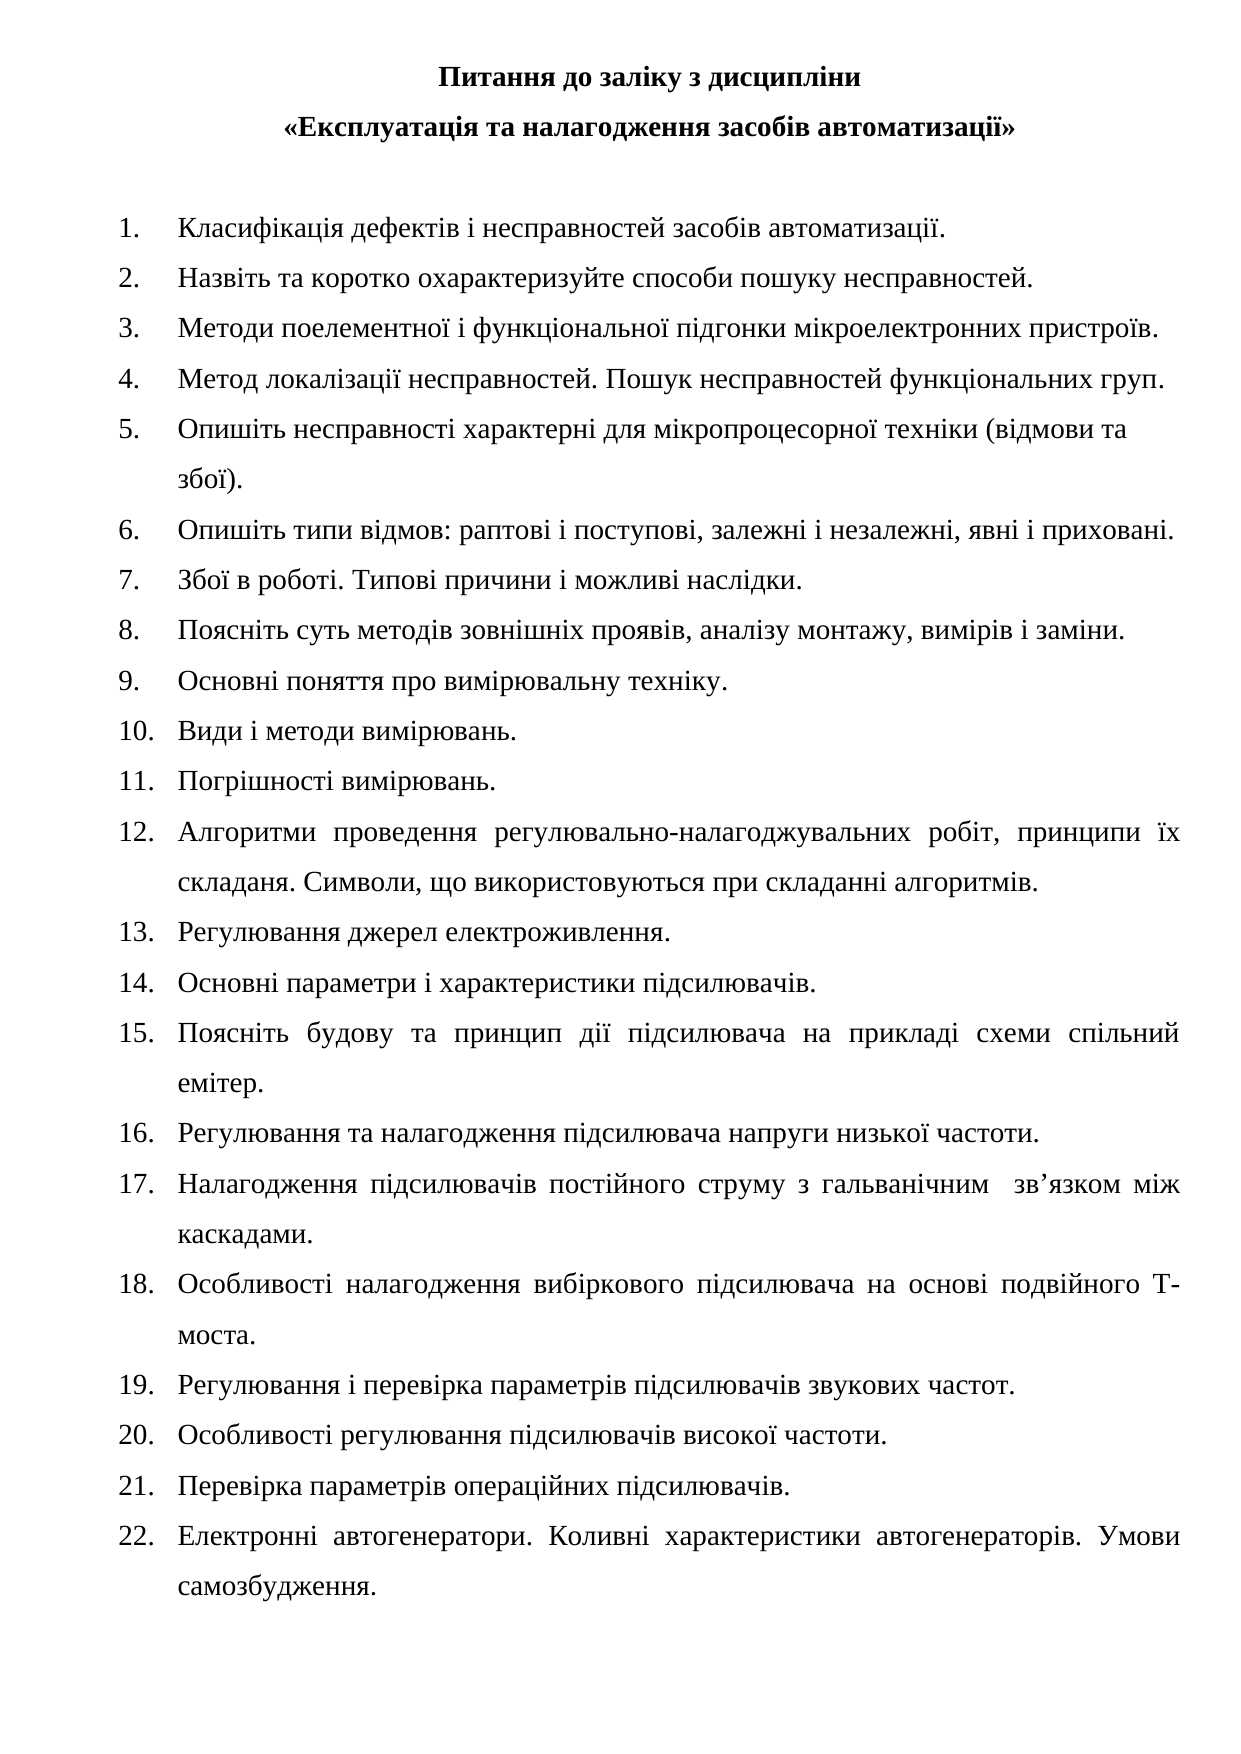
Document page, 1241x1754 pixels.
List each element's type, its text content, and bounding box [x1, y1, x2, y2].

list Методи поелементної і функціональної підгонки мікроелектронних пристроїв. [118, 311, 1181, 344]
list Основні параметри і характеристики підсилювачів. [118, 965, 1181, 998]
list Види і методи вимірювань. [118, 713, 1181, 747]
text «Експлуатація та налагодження засобів автоматизації» [118, 109, 1181, 143]
list Поясніть будову та принцип дії підсилювача на прикладі схеми спільний емітер. [118, 1015, 1181, 1099]
list Регулювання та налагодження підсилювача напруги низької частоти. [118, 1116, 1181, 1149]
list Поясніть суть методів зовнішніх проявів, аналізу монтажу, вимірів і заміни. [118, 612, 1181, 646]
list Опишіть типи відмов: раптові і поступові, залежні і незалежні, явні і приховані. [118, 512, 1181, 545]
list Особливості регулювання підсилювачів високої частоти. [118, 1417, 1181, 1451]
list Перевірка параметрів операційних підсилювачів. [118, 1468, 1181, 1501]
list Метод локалізації несправностей. Пошук несправностей функціональних груп. [118, 361, 1181, 394]
list Збої в роботі. Типові причини і можливі наслідки. [118, 562, 1181, 596]
list Основні поняття про вимірювальну техніку. [118, 663, 1181, 696]
list Назвіть та коротко охарактеризуйте способи пошуку несправностей. [118, 260, 1181, 294]
list Особливості налагодження вибіркового підсилювача на основі подвійного Т-моста. [118, 1267, 1181, 1350]
text Питання до заліку з дисципліни [118, 59, 1181, 93]
list Опишіть несправності характерні для мікропроцесорної техніки (відмови та збої). [118, 411, 1181, 495]
list Погрішності вимірювань. [118, 763, 1181, 797]
list Електронні автогенератори. Коливні характеристики автогенераторів. Умови самозбудження. [118, 1518, 1181, 1602]
list Регулювання і перевірка параметрів підсилювачів звукових частот. [118, 1367, 1181, 1401]
list Класифікація дефектів і несправностей засобів автоматизації. [118, 210, 1181, 243]
list Алгоритми проведення регулювально-налагоджувальних робіт, принципи їх складаня. Символи, що використовуються при складанні алгоритмів. [118, 814, 1181, 898]
list Регулювання джерел електроживлення. [118, 914, 1181, 948]
list Налагодження підсилювачів постійного струму з гальванічним зв’язком між каскадами. [118, 1166, 1181, 1250]
